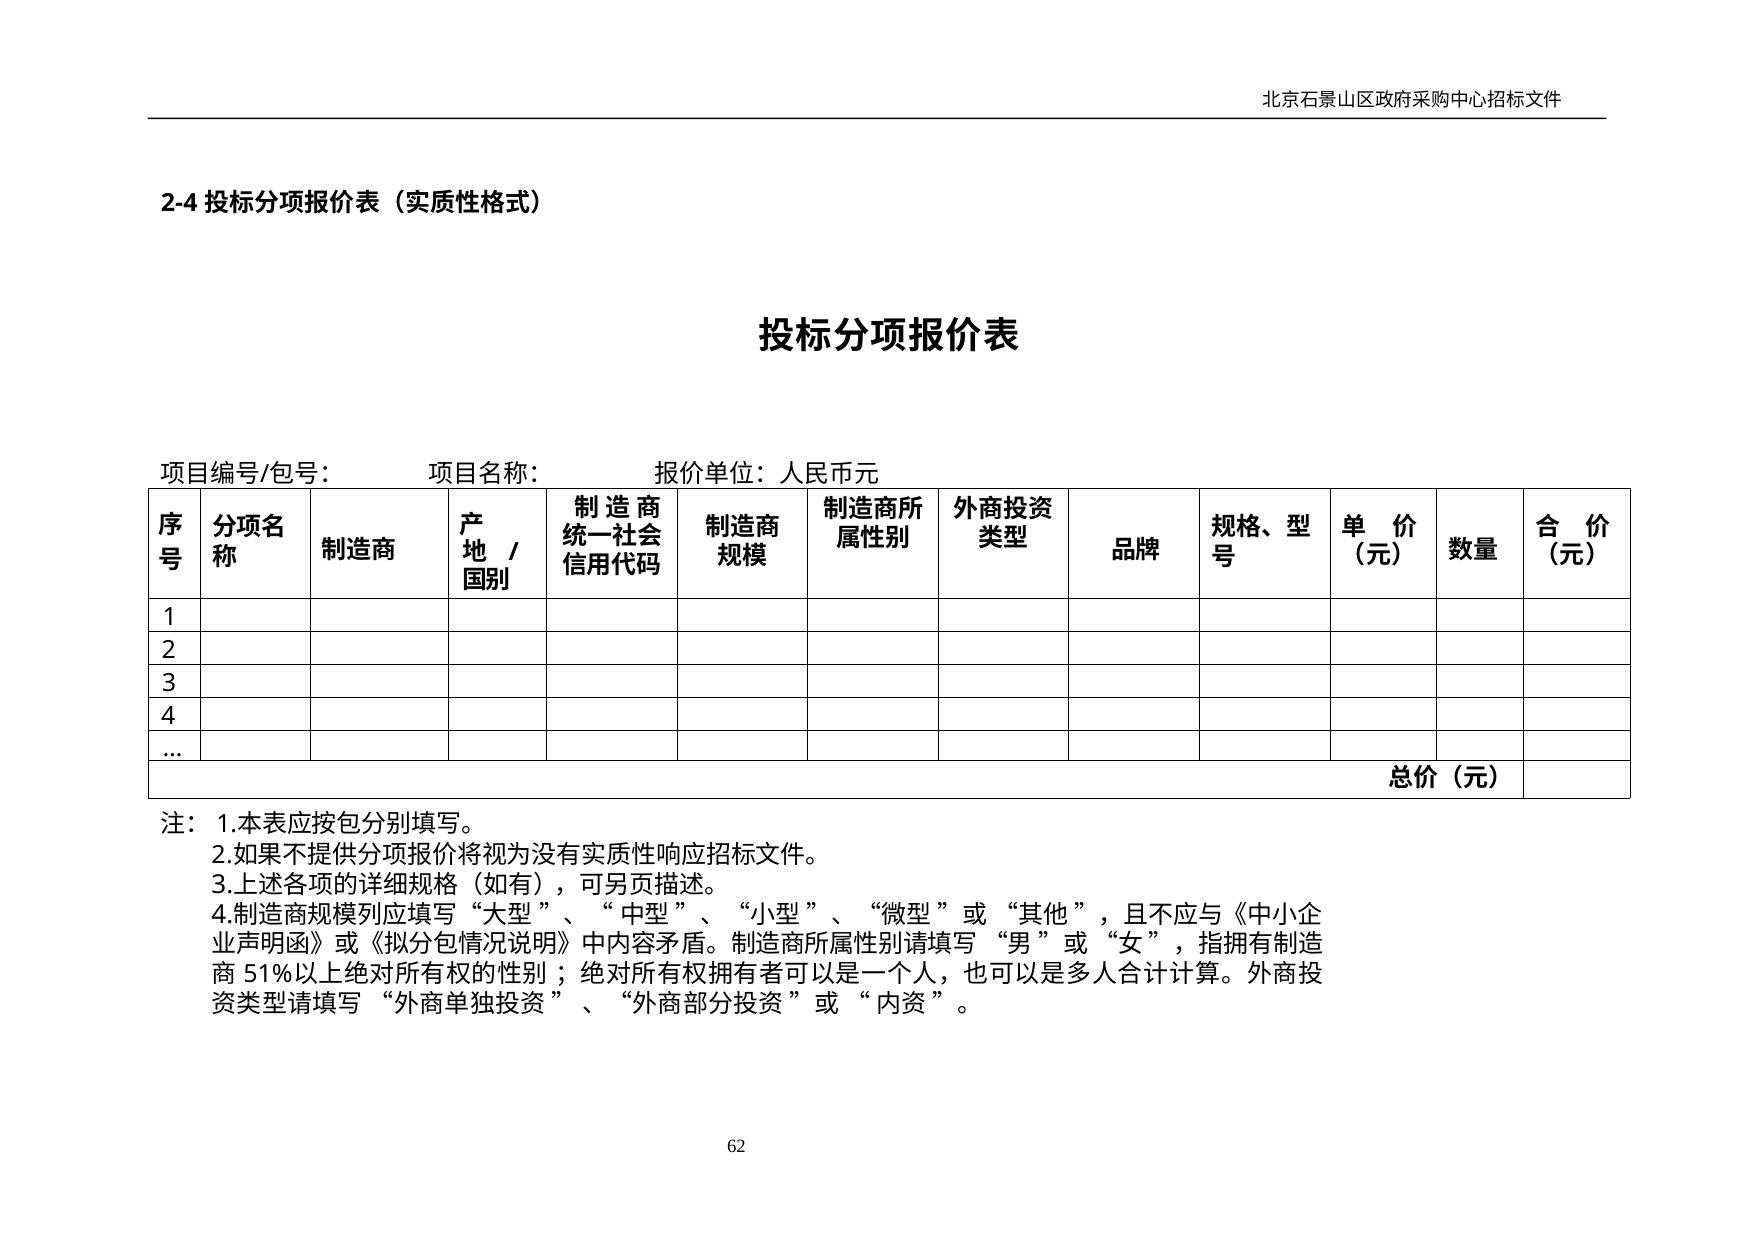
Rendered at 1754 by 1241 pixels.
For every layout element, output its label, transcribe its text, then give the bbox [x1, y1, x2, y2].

table_cell [1437, 632, 1523, 664]
table_header 序 号 [149, 489, 200, 598]
table_cell [678, 665, 807, 697]
text 注： 1.本表应按包分别填写。 [161, 809, 1606, 839]
table_cell [1069, 665, 1199, 697]
table_cell [939, 599, 1068, 631]
table_cell [1524, 665, 1630, 697]
table_cell [1524, 731, 1630, 760]
table_cell [449, 599, 546, 631]
table_cell [678, 731, 807, 760]
table_header 制造商所 属性别 [808, 489, 938, 598]
table_header 单价 （元） [1331, 489, 1436, 598]
table_cell [1069, 599, 1199, 631]
table_header 外商投资 类型 [939, 489, 1068, 598]
table_header 规格、型 号 [1200, 489, 1330, 598]
table_cell [1069, 698, 1199, 730]
table_cell [808, 731, 938, 760]
table_cell [547, 599, 677, 631]
table_cell [1069, 632, 1199, 664]
table_cell [1200, 698, 1330, 730]
table_cell [547, 731, 677, 760]
table_cell [311, 665, 448, 697]
table_cell [1437, 665, 1523, 697]
text 项目编号/包号： 项目名称： 报价单位：人民币元 [160, 461, 1606, 488]
text 2-4 投标分项报价表（实质性格式） [161, 188, 1606, 217]
table_cell [201, 698, 310, 730]
table_cell [547, 665, 677, 697]
table_header 产地/ 国别 [449, 489, 546, 598]
table_cell [201, 731, 310, 760]
table_cell [1331, 599, 1436, 631]
table_cell [678, 632, 807, 664]
table_cell [1200, 599, 1330, 631]
table_cell [311, 599, 448, 631]
table_cell [547, 698, 677, 730]
list 上述各项的详细规格（如有），可另页描述。 [211, 869, 1324, 899]
table_cell [1200, 632, 1330, 664]
table_cell [1331, 698, 1436, 730]
table_cell [547, 632, 677, 664]
table_header 分项名 称 [201, 489, 310, 598]
table_cell [1524, 632, 1630, 664]
table_cell 3 [149, 665, 200, 697]
list 如果不提供分项报价将视为没有实质性响应招标文件。 [211, 839, 1324, 869]
table_cell 1 [149, 599, 200, 631]
table_cell [1437, 698, 1523, 730]
table_cell [808, 599, 938, 631]
table_header 数量 [1437, 489, 1523, 598]
table_cell [311, 731, 448, 760]
table_cell [678, 698, 807, 730]
table_cell [1331, 731, 1436, 760]
table_cell [808, 698, 938, 730]
table_cell [201, 665, 310, 697]
table_header 合价 （元） [1524, 489, 1630, 598]
table_cell [201, 632, 310, 664]
table_cell [1524, 761, 1630, 797]
text 投标分项报价表 [758, 313, 1606, 358]
table_cell [1437, 731, 1523, 760]
table_cell [939, 632, 1068, 664]
table_cell [939, 665, 1068, 697]
list 制造商规模列应填写“大型 ”、“ 中型 ”、“小型 ”、“微型 ”或 “其他 ”，且不应与《中小企业声明函》或《拟分包情况说明》中内容矛盾。制造商所属性别请填写 “男 ”或 “女 ”，指拥有制造商 51%以上绝对所有权的性别 ；绝对所有权拥有者可以是一个人，也可以是多人合计计算。外商投资类型请填写 “外商单独投资 ” 、“外商部分投资 ”或 “ 内资 ”。 [211, 900, 1324, 1019]
table_cell [1437, 599, 1523, 631]
table_cell [1524, 599, 1630, 631]
table_header 品牌 [1069, 489, 1199, 598]
table_cell 总价（元） [149, 761, 1523, 797]
table_cell [1200, 731, 1330, 760]
table_cell [201, 599, 310, 631]
table_cell [311, 698, 448, 730]
table_cell 4 [149, 698, 200, 730]
table_header 制造商 [311, 489, 448, 598]
table_cell [449, 731, 546, 760]
table_cell [1331, 665, 1436, 697]
table_cell [449, 698, 546, 730]
table_cell [449, 632, 546, 664]
table_cell [311, 632, 448, 664]
table_cell [678, 599, 807, 631]
table_cell [808, 632, 938, 664]
table_cell [449, 665, 546, 697]
table_header 制造商 统一社会 信用代码 [547, 489, 677, 598]
table_cell [808, 665, 938, 697]
table_cell [1524, 698, 1630, 730]
table_cell 2 [149, 632, 200, 664]
table_cell [1069, 731, 1199, 760]
table_header 制造商 规模 [678, 489, 807, 598]
table_cell [1200, 665, 1330, 697]
table_cell [939, 731, 1068, 760]
table_cell [939, 698, 1068, 730]
table_cell … [149, 731, 200, 760]
table_cell [1331, 632, 1436, 664]
